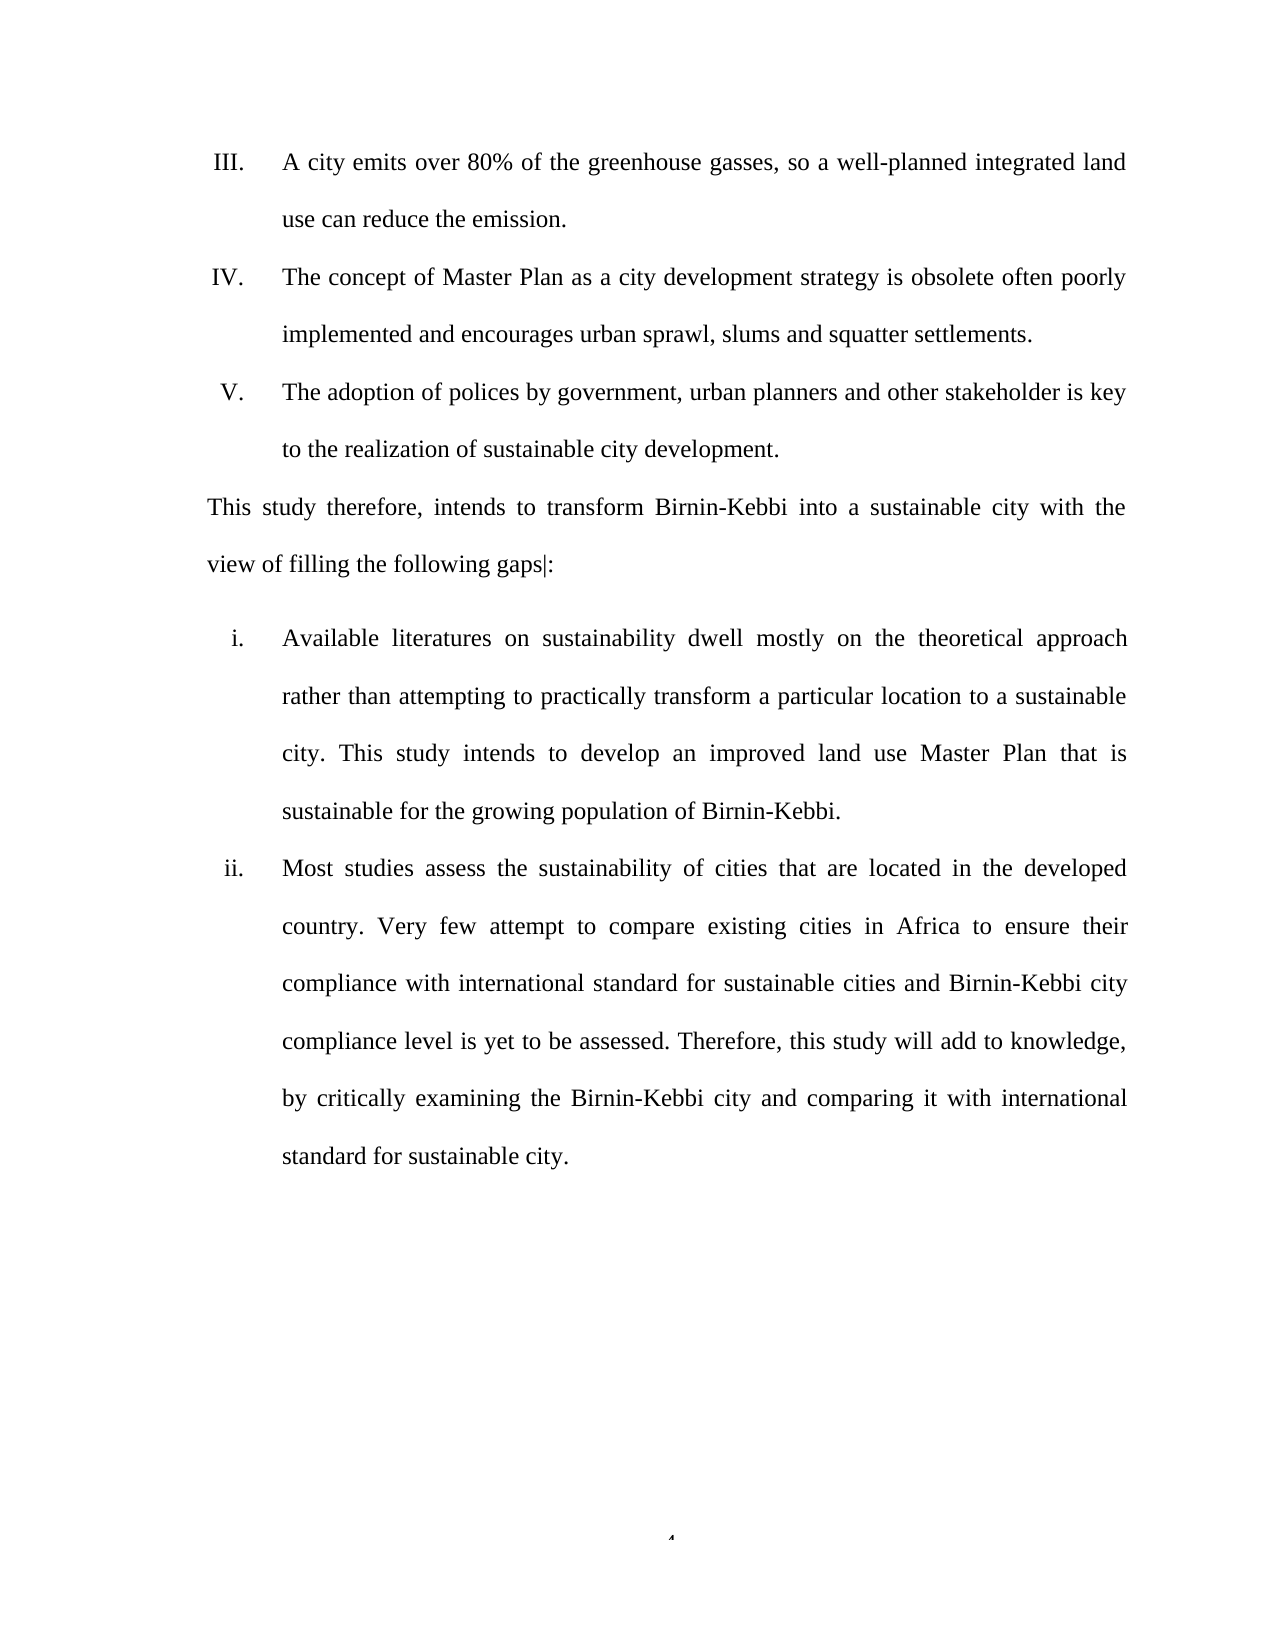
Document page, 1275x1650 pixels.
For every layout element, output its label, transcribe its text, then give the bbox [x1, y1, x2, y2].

list The adoption of polices by government, urban planners and other stakeholder is key to the realization of sustainable city development. [220, 377, 1127, 463]
list The concept of Master Plan as a city development strategy is obsolete often poorly implemented and encourages urban sprawl, slums and squatter settlements. [211, 262, 1128, 348]
list Available literatures on sustainability dwell mostly on the theoretical approach rather than attempting to practically transform a particular location to a sustainable city. This study intends to develop an improved land use Master Plan that is sustainable for the growing population of Birnin-Kebbi. [231, 623, 1128, 825]
list Most studies assess the sustainability of cities that are located in the developed country. Very few attempt to compare existing cities in Africa to ensure their compliance with international standard for sustainable cities and Birnin-Kebbi city compliance level is yet to be assessed. Therefore, this study will add to knowledge, by critically examining the Birnin-Kebbi city and comparing it with international standard for sustainable city. [224, 853, 1128, 1170]
list A city emits over 80% of the greenhouse gasses, so a well-planned integrated land use can reduce the emission. [213, 147, 1128, 233]
text This study therefore, intends to transform Birnin-Kebbi into a sustainable city with the view of filling the following gaps|: [207, 492, 1127, 578]
